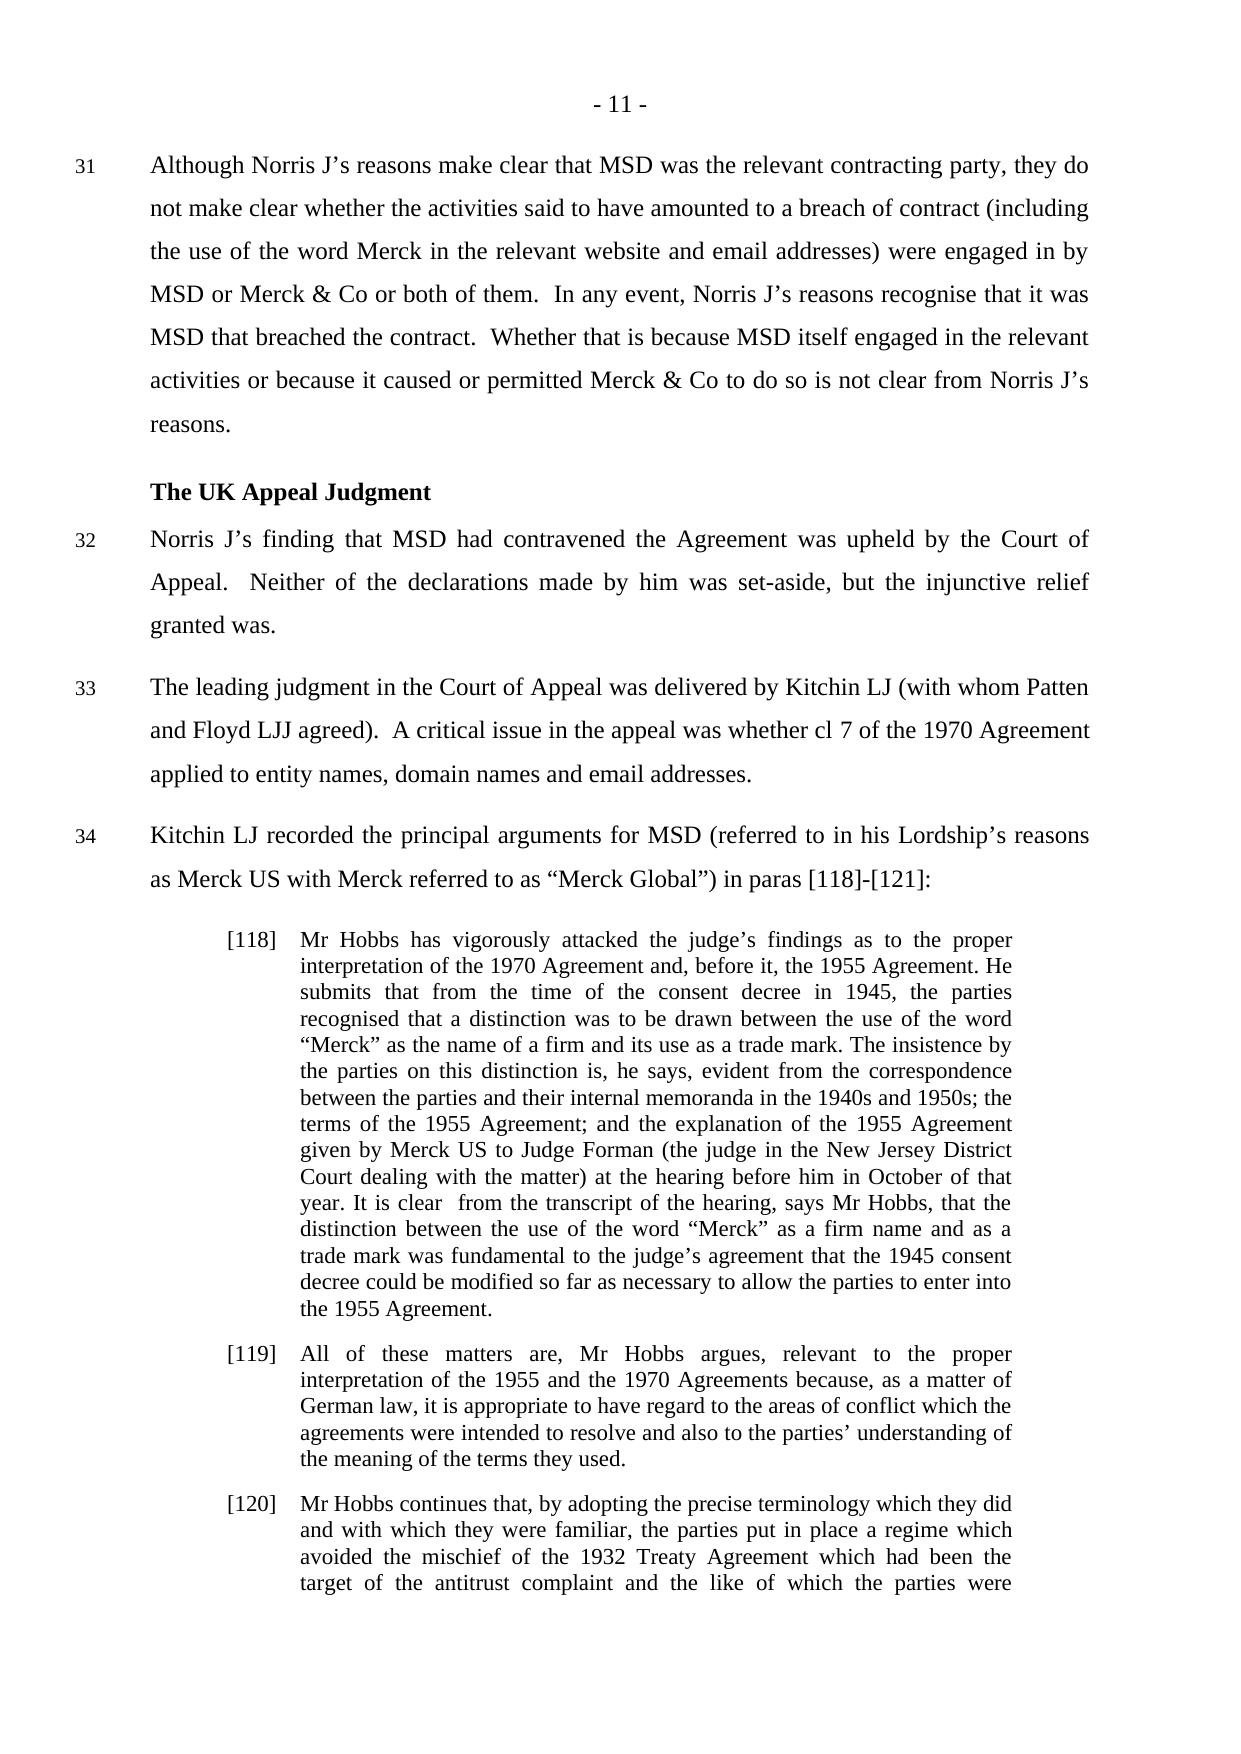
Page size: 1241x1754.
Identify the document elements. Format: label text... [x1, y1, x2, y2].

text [227, 1490, 1013, 1596]
text Kitchin LJ recorded the principal arguments for MSD (referred to in his Lordship’s reasons as Merck US with Merck referred to as “Merck Global”) in paras [118]-[121]: [75, 821, 1090, 892]
text Norris J’s finding that MSD had contravened the Agreement was upheld by the Court of Appeal. Neither of the declarations made by him was set-aside, but the injunctive relief granted was. [75, 524, 1090, 639]
text Although Norris J’s reasons make clear that MSD was the relevant contracting party, they do not make clear whether the activities said to have amounted to a breach of contract (including the use of the word Merck in the relevant website and email addresses) were engaged in by MSD or Merck & Co or both of them. In any event, Norris J’s reasons recognise that it was MSD that breached the contract. Whether that is because MSD itself engaged in the relevant activities or because it caused or permitted Merck & Co to do so is not clear from Norris J’s reasons. [75, 150, 1090, 437]
subtitle The UK Appeal Judgment [150, 477, 1090, 506]
text The leading judgment in the Court of Appeal was delivered by Kitchin LJ (with whom Patten and Floyd LJJ agreed). A critical issue in the appeal was whether cl 7 of the 1970 Agreement applied to entity names, domain names and email addresses. [75, 672, 1090, 787]
text [119] All of these matters are, Mr Hobbs argues, relevant to the proper interpretation of the 1955 and the 1970 Agreements because, as a matter of German law, it is appropriate to have regard to the areas of conflict which the agreements were intended to resolve and also to the parties’ understanding of the meaning of the terms they used. [227, 1340, 1013, 1471]
text [118] Mr Hobbs has vigorously attacked the judge’s findings as to the proper interpretation of the 1970 Agreement and, before it, the 1955 Agreement. He submits that from the time of the consent decree in 1945, the parties recognised that a distinction was to be drawn between the use of the word “Merck” as the name of a firm and its use as a trade mark. The insistence by the parties on this distinction is, he says, evident from the correspondence between the parties and their internal memoranda in the 1940s and 1950s; the terms of the 1955 Agreement; and the explanation of the 1955 Agreement given by Merck US to Judge Forman (the judge in the New Jersey District Court dealing with the matter) at the hearing before him in October of that year. It is clear from the transcript of the hearing, says Mr Hobbs, that the distinction between the use of the word “Merck” as a firm name and as a trade mark was fundamental to the judge’s agreement that the 1945 consent decree could be modified so far as necessary to allow the parties to enter into the 1955 Agreement. [227, 926, 1013, 1321]
